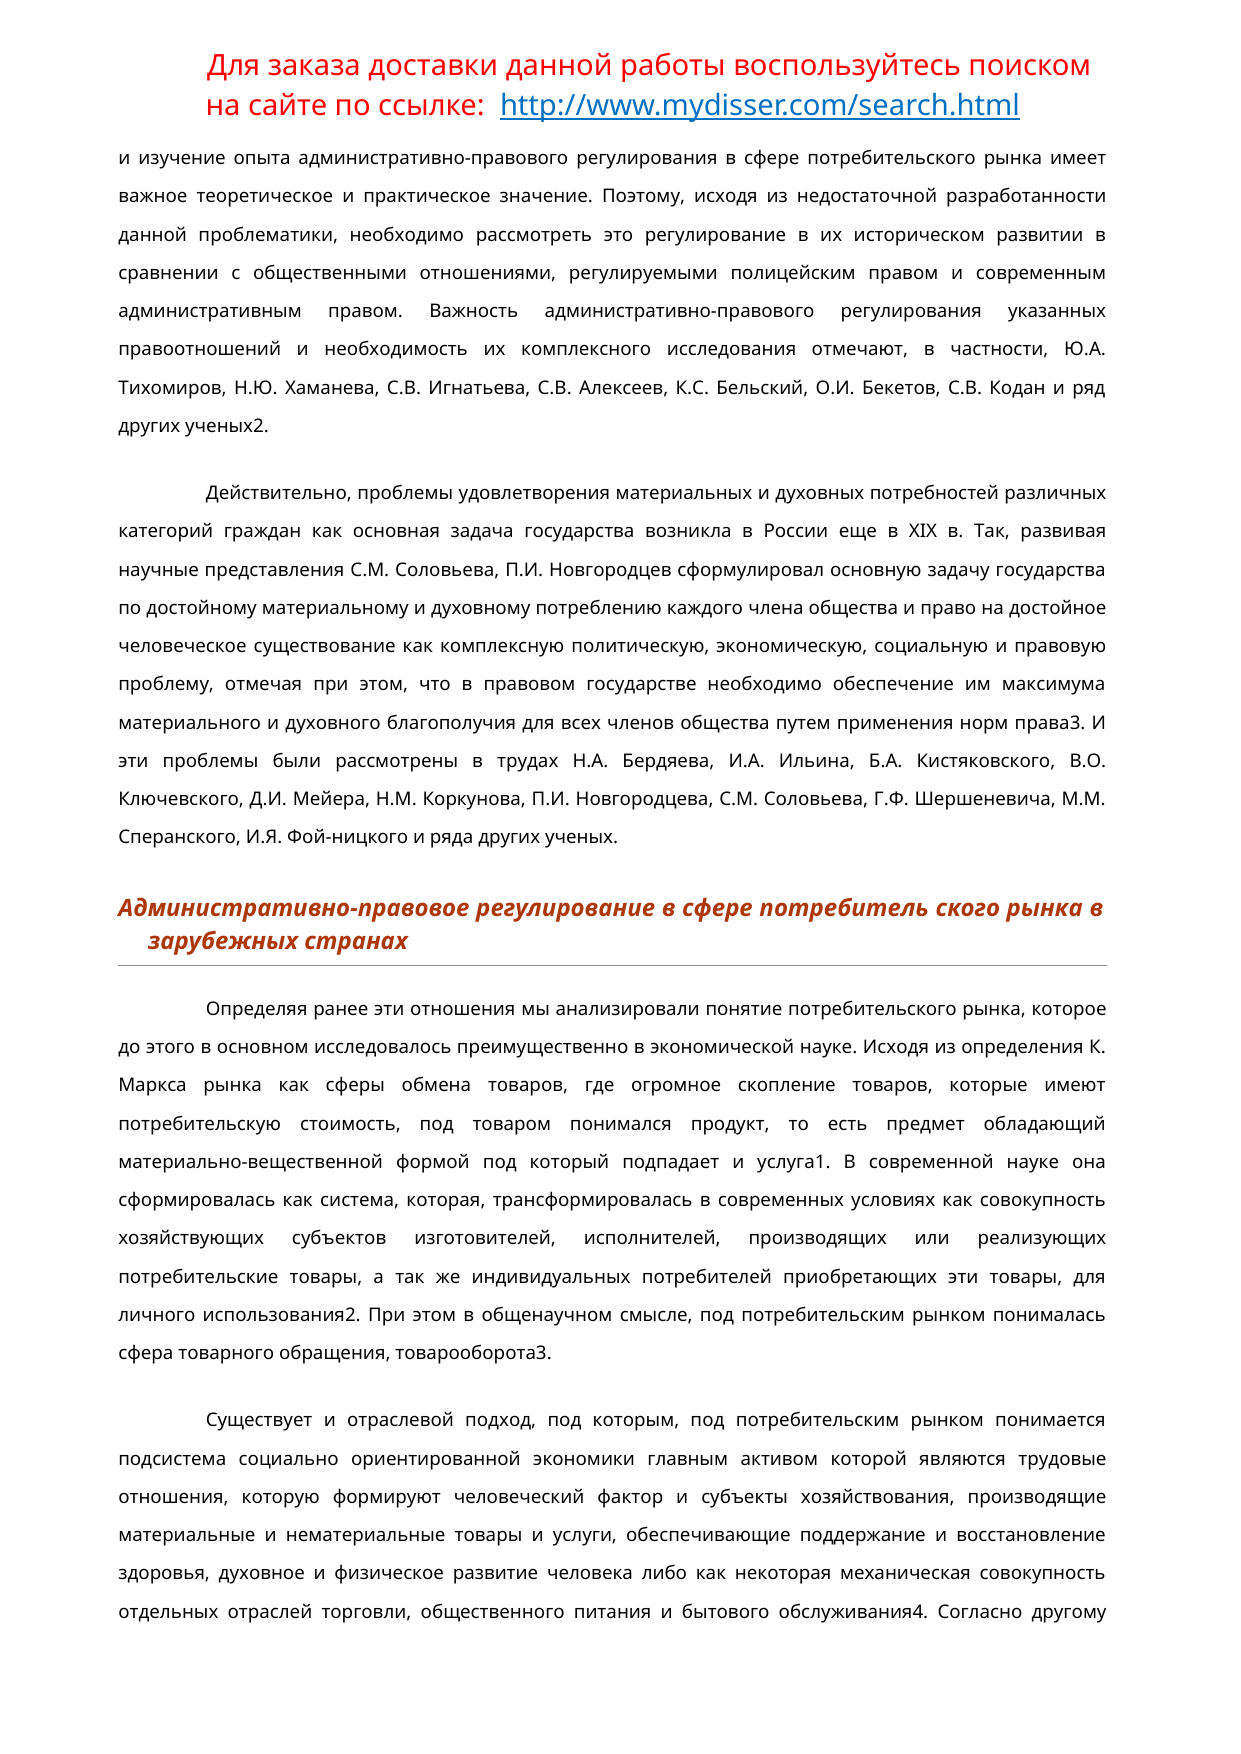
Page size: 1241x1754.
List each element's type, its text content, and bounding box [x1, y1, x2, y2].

text Действительно, проблемы удовлетворения материальных и духовных потребностей различных категорий граждан как основная задача государства возникла в России еще в XIX в. Так, развивая научные представления С.М. Соловьева, П.И. Новгородцев сформулировал основную задачу государства по достойному материальному и духовному потреблению каждого члена общества и право на достойное человеческое существование как комплексную политическую, экономическую, социальную и правовую проблему, отмечая при этом, что в правовом государстве необходимо обеспечение им максимума материального и духовного благополучия для всех членов общества путем применения норм права3. И эти проблемы были рассмотрены в трудах Н.А. Бердяева, И.А. Ильина, Б.А. Кистяковского, В.О. Ключевского, Д.И. Мейера, Н.М. Коркунова, П.И. Новгородцева, С.М. Соловьева, Г.Ф. Шершеневича, М.М. Сперанского, И.Я. Фой-ницкого и ряда других ученых. [118, 479, 1107, 849]
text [118, 144, 1107, 438]
subtitle Административно-правовое регулирование в сфере потребитель ского рынка в зарубежных странах [118, 891, 1107, 965]
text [118, 1407, 1107, 1623]
text Определяя ранее эти отношения мы анализировали понятие потребительского рынка, которое до этого в основном исследовалось преимущественно в экономической науке. Исходя из определения К. Маркса рынка как сферы обмена товаров, где огромное скопление товаров, которые имеют потребительскую стоимость, под товаром понимался продукт, то есть предмет обладающий материально-вещественной формой под который подпадает и услуга1. В современной науке она сформировалась как система, которая, трансформировалась в современных условиях как совокупность хозяйствующих субъектов изготовителей, исполнителей, производящих или реализующих потребительские товары, а так же индивидуальных потребителей приобретающих эти товары, для личного использования2. При этом в общенаучном смысле, под потребительским рынком понималась сфера товарного обращения, товарооборота3. [118, 995, 1107, 1365]
